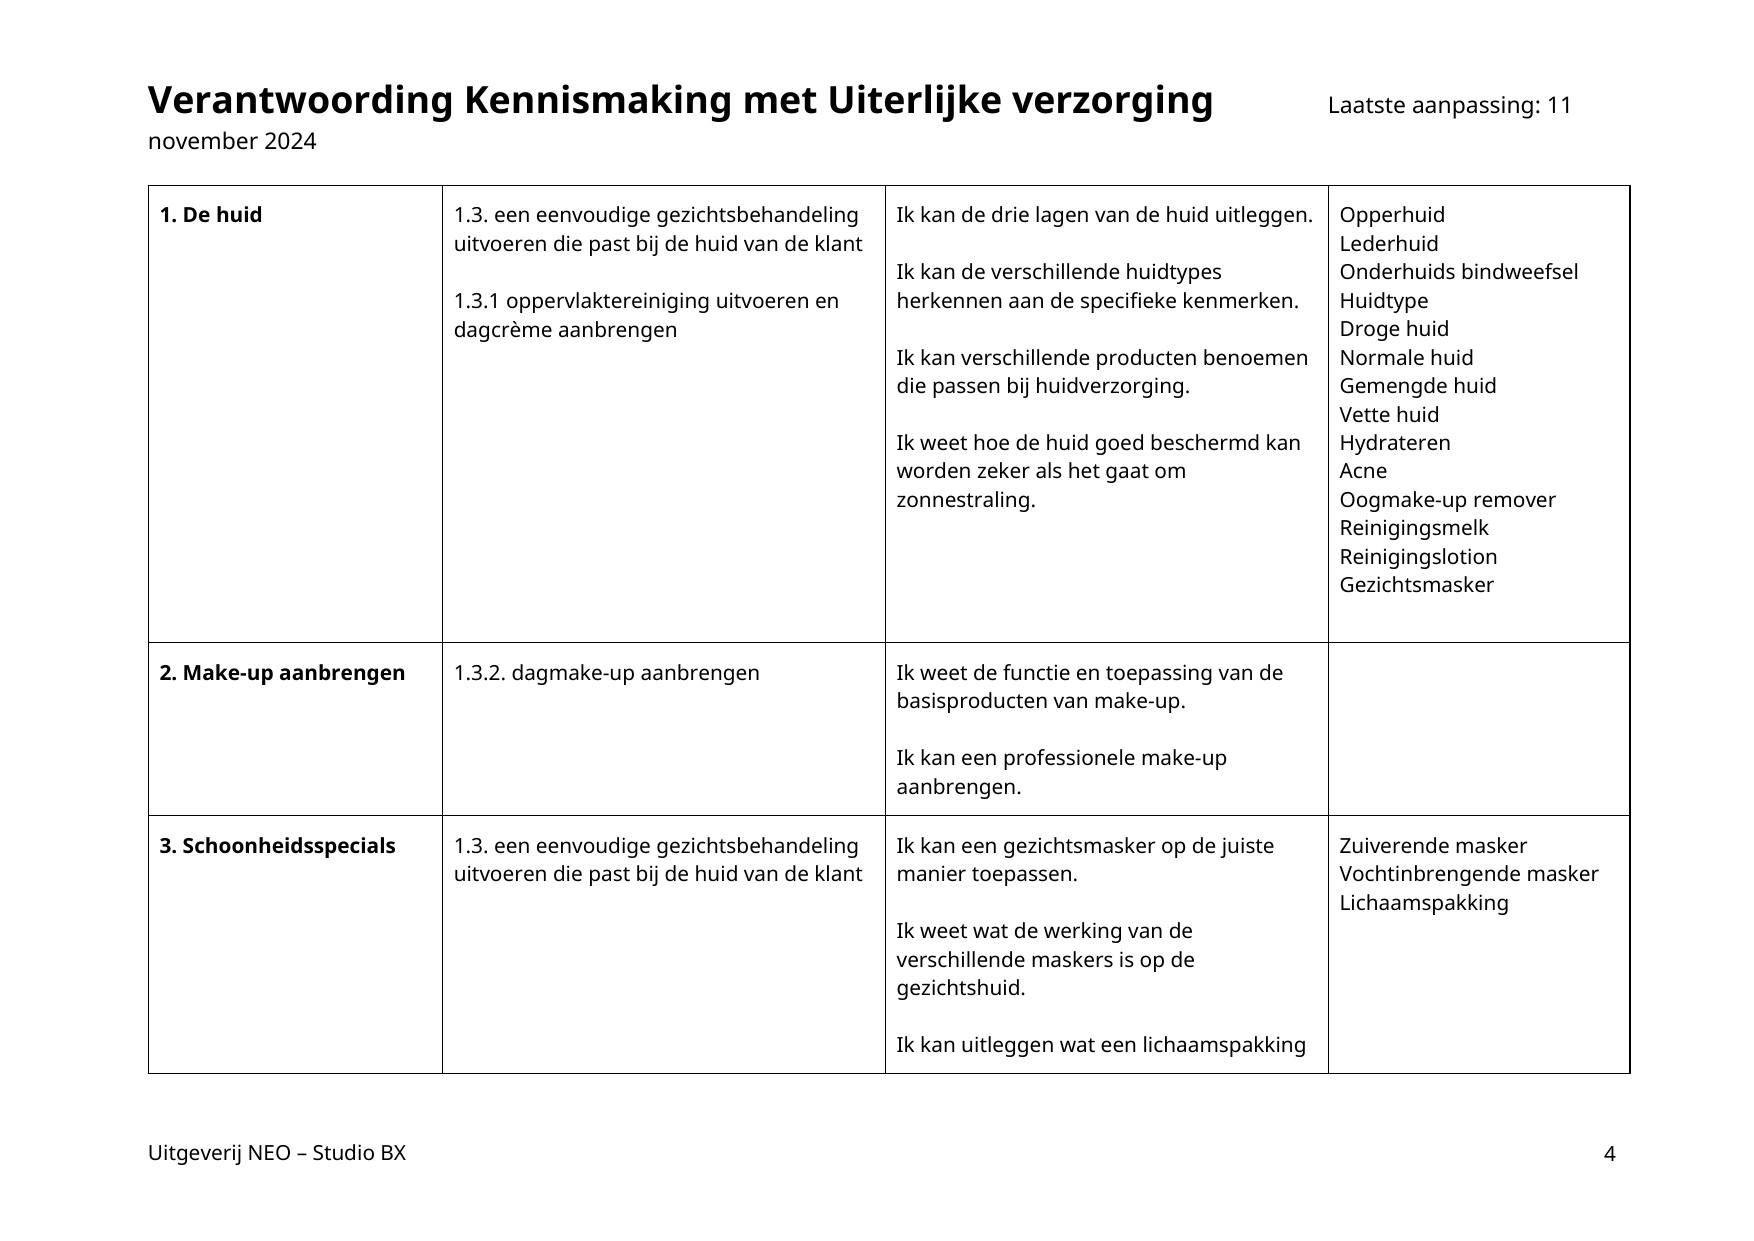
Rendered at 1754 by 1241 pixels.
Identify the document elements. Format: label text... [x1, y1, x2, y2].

table_cell 1.3. een eenvoudige gezichtsbehandeling uitvoeren die past bij de huid van de klant 1.3.1 oppervlaktereiniging uitvoeren en dagcrème aanbrengen [443, 186, 885, 642]
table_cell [443, 816, 885, 1073]
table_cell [886, 816, 1328, 1073]
table_cell [1329, 643, 1629, 815]
table_cell Ik weet de functie en toepassing van de basisproducten van make-up. Ik kan een professionele make-up aanbrengen. [886, 643, 1328, 815]
table_cell Ik kan de drie lagen van de huid uitleggen. Ik kan de verschillende huidtypes herkennen aan de specifieke kenmerken. Ik kan verschillende producten benoemen die passen bij huidverzorging. Ik weet hoe de huid goed beschermd kan worden zeker als het gaat om zonnestraling. [886, 186, 1328, 642]
table_cell 1. De huid [149, 186, 442, 642]
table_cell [149, 816, 442, 1073]
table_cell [1329, 816, 1629, 1073]
table_cell 1.3.2. dagmake-up aanbrengen [443, 643, 885, 815]
table_cell 2. Make-up aanbrengen [149, 643, 442, 815]
table_cell Opperhuid Lederhuid Onderhuids bindweefsel Huidtype Droge huid Normale huid Gemengde huid Vette huid Hydrateren Acne Oogmake-up remover Reinigingsmelk Reinigingslotion Gezichtsmasker [1329, 186, 1629, 642]
